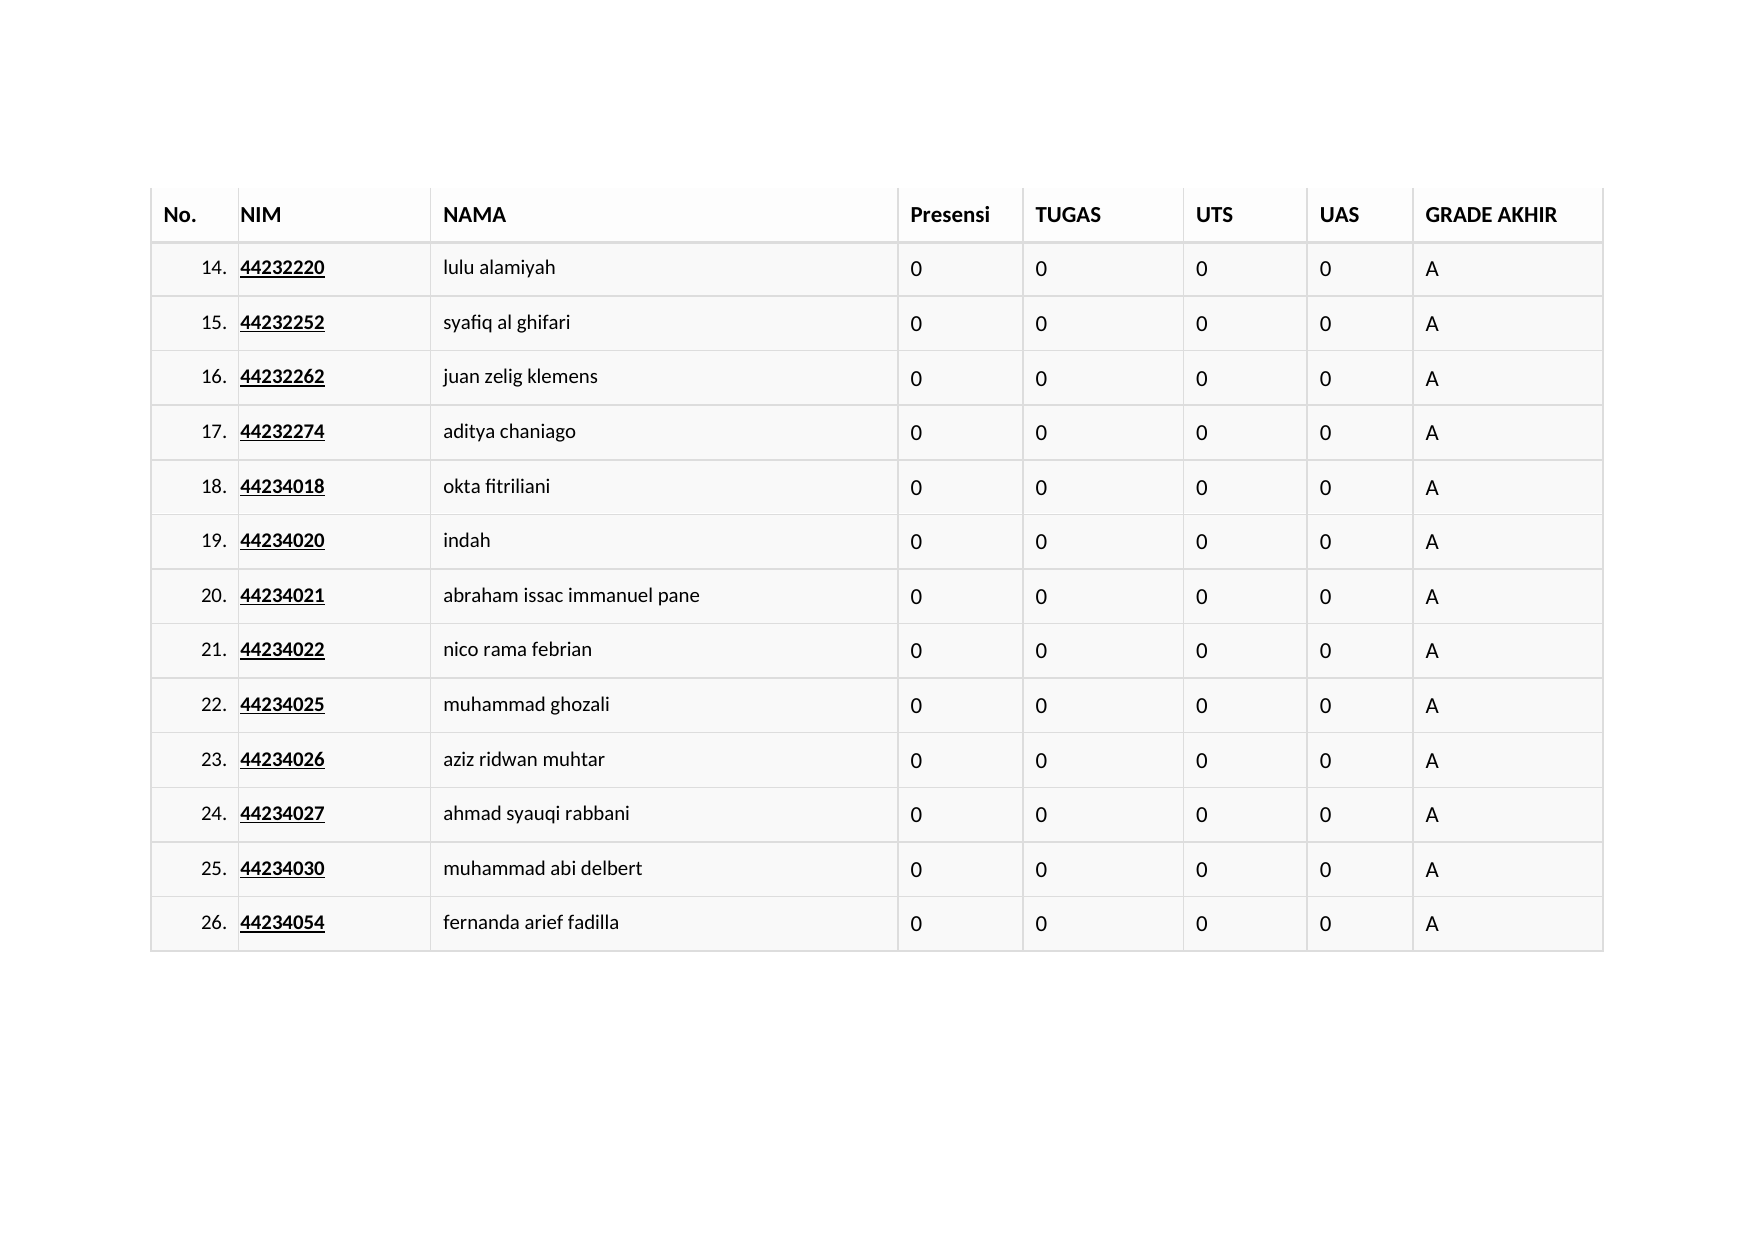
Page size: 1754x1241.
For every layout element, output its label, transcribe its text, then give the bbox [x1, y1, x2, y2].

table_header NAMA [431, 188, 897, 241]
table_cell 0 [1308, 406, 1412, 459]
table_cell juan zelig klemens [431, 351, 897, 404]
table_cell okta fitriliani [431, 461, 897, 513]
table_cell 0 [1184, 351, 1306, 404]
table_header Presensi [899, 188, 1022, 241]
table_cell [152, 297, 238, 350]
table_header No. [152, 188, 238, 241]
table_cell fernanda arief fadilla [431, 897, 897, 950]
table_cell lulu alamiyah [431, 244, 897, 295]
table_cell 0 [899, 461, 1022, 513]
table_cell 0 [899, 351, 1022, 404]
table_cell A [1414, 679, 1602, 732]
table_cell [152, 406, 238, 459]
table_cell 0 [1184, 679, 1306, 732]
table_cell 0 [1308, 297, 1412, 350]
table_cell 0 [1308, 897, 1412, 950]
table_cell [152, 843, 238, 896]
table_cell 44234027 [239, 788, 430, 841]
table_cell 44232220 [239, 244, 430, 295]
table_header UTS [1184, 188, 1306, 241]
table_cell 0 [1308, 788, 1412, 841]
table_cell 0 [899, 244, 1022, 295]
table_cell nico rama febrian [431, 624, 897, 677]
table_cell A [1414, 897, 1602, 950]
table_cell 0 [1024, 733, 1183, 786]
table_cell 0 [1184, 570, 1306, 623]
table_cell 0 [1024, 297, 1183, 350]
table_cell [152, 351, 238, 404]
table_cell ahmad syauqi rabbani [431, 788, 897, 841]
table_cell 0 [1024, 897, 1183, 950]
table_cell 0 [1184, 624, 1306, 677]
table_cell 0 [1308, 733, 1412, 786]
table_cell [152, 461, 238, 513]
table_cell 44232262 [239, 351, 430, 404]
table_header NIM [239, 188, 430, 241]
table_cell 0 [1024, 570, 1183, 623]
table_cell [152, 897, 238, 950]
table_cell 0 [1024, 788, 1183, 841]
table_cell indah [431, 515, 897, 568]
table_header UAS [1308, 188, 1412, 241]
table_cell 44234030 [239, 843, 430, 896]
table_cell 0 [1024, 351, 1183, 404]
table_cell 0 [899, 570, 1022, 623]
table_cell A [1414, 515, 1602, 568]
table_cell [152, 244, 238, 295]
table_cell 44234020 [239, 515, 430, 568]
table_cell A [1414, 788, 1602, 841]
table_cell 0 [1024, 461, 1183, 513]
table_cell [152, 624, 238, 677]
table_cell aditya chaniago [431, 406, 897, 459]
table_cell 0 [899, 679, 1022, 732]
table_cell 44232252 [239, 297, 430, 350]
table_cell 0 [1024, 244, 1183, 295]
table_cell A [1414, 244, 1602, 295]
table_cell 0 [1024, 843, 1183, 896]
table_cell 0 [1184, 733, 1306, 786]
table_cell 0 [1308, 461, 1412, 513]
table_cell 44234054 [239, 897, 430, 950]
table_cell abraham issac immanuel pane [431, 570, 897, 623]
table_cell 44234022 [239, 624, 430, 677]
table_cell 0 [899, 406, 1022, 459]
table_cell 0 [899, 515, 1022, 568]
table_cell A [1414, 570, 1602, 623]
table_cell 0 [1308, 351, 1412, 404]
table_cell 44234026 [239, 733, 430, 786]
table_cell 0 [1184, 843, 1306, 896]
table_cell 0 [1184, 515, 1306, 568]
table_cell A [1414, 406, 1602, 459]
table_cell 0 [1184, 244, 1306, 295]
table_cell 0 [1308, 679, 1412, 732]
table_cell 0 [1308, 843, 1412, 896]
table_cell [152, 515, 238, 568]
table_cell [152, 570, 238, 623]
table_cell aziz ridwan muhtar [431, 733, 897, 786]
table_cell A [1414, 351, 1602, 404]
table_cell 0 [899, 297, 1022, 350]
table_cell A [1414, 843, 1602, 896]
table_cell A [1414, 297, 1602, 350]
table_cell 0 [1184, 788, 1306, 841]
table_cell 0 [1024, 515, 1183, 568]
table_cell 44234025 [239, 679, 430, 732]
table_cell 0 [899, 733, 1022, 786]
table_cell 0 [1308, 570, 1412, 623]
table_cell 0 [1024, 679, 1183, 732]
table_cell A [1414, 624, 1602, 677]
table_cell 0 [899, 843, 1022, 896]
table_cell 0 [1184, 461, 1306, 513]
table_header GRADE AKHIR [1414, 188, 1602, 241]
table_cell 0 [1024, 624, 1183, 677]
table_cell 0 [1308, 244, 1412, 295]
table_cell syafiq al ghifari [431, 297, 897, 350]
table_header TUGAS [1024, 188, 1183, 241]
table_cell muhammad ghozali [431, 679, 897, 732]
table_cell 0 [899, 624, 1022, 677]
table_cell 44232274 [239, 406, 430, 459]
table_cell A [1414, 733, 1602, 786]
table_cell [152, 788, 238, 841]
table_cell A [1414, 461, 1602, 513]
table_cell 0 [1308, 624, 1412, 677]
table_cell 0 [1024, 406, 1183, 459]
table_cell 0 [899, 788, 1022, 841]
table_cell 0 [1184, 297, 1306, 350]
table_cell 44234018 [239, 461, 430, 513]
table_cell [152, 679, 238, 732]
table_cell [152, 733, 238, 786]
table_cell 0 [899, 897, 1022, 950]
table_cell 44234021 [239, 570, 430, 623]
table_cell 0 [1308, 515, 1412, 568]
table_cell 0 [1184, 406, 1306, 459]
table_cell muhammad abi delbert [431, 843, 897, 896]
table_cell 0 [1184, 897, 1306, 950]
